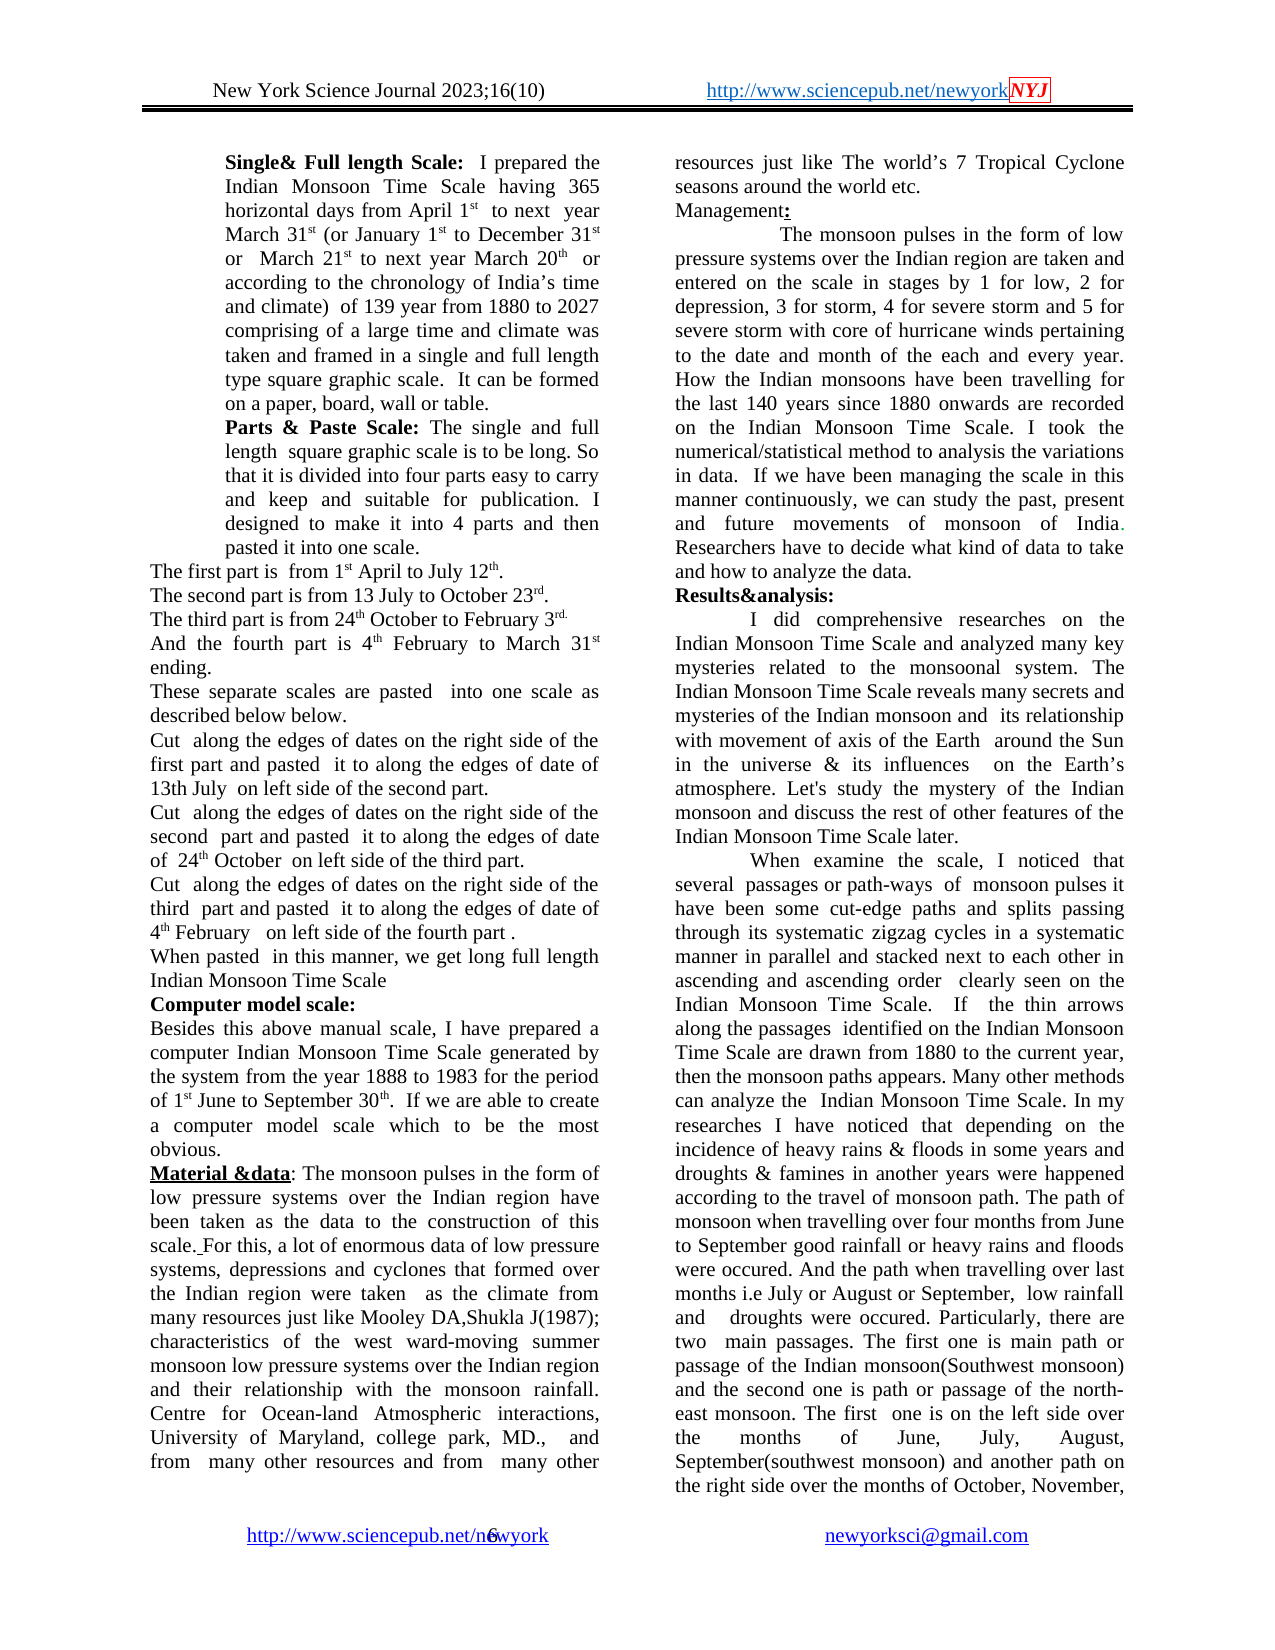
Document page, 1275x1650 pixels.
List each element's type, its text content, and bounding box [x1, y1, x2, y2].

text Results&analysis: [675, 583, 1125, 607]
text And the fourth part is 4th February to March 31st ending. [150, 631, 600, 679]
text Management: [675, 198, 1125, 222]
text When pasted in this manner, we get long full length Indian Monsoon Time Scale [150, 944, 600, 992]
text The third part is from 24th October to February 3rd. [150, 607, 600, 631]
text I did comprehensive researches on the Indian Monsoon Time Scale and analyzed many key mysteries related to the monsoonal system. The Indian Monsoon Time Scale reveals many secrets and mysteries of the Indian monsoon and its relationship with movement of axis of the Earth around the Sun in the universe & its influences on the Earth’s atmosphere. Let's study the mystery of the Indian monsoon and discuss the rest of other features of the Indian Monsoon Time Scale later. [675, 607, 1125, 848]
text Cut along the edges of dates on the right side of the second part and pasted it to along the edges of date of 24th October on left side of the third part. [150, 800, 600, 872]
text Cut along the edges of dates on the right side of the first part and pasted it to along the edges of date of 13th July on left side of the second part. [150, 727, 600, 800]
text Computer model scale: [150, 992, 600, 1016]
text Parts & Paste Scale: The single and full length square graphic scale is to be long. So that it is divided into four parts easy to carry and keep and suitable for publication. I designed to make it into 4 parts and then pasted it into one scale. [225, 415, 600, 559]
text These separate scales are pasted into one scale as described below below. [150, 679, 600, 727]
text Single& Full length Scale: I prepared the Indian Monsoon Time Scale having 365 horizontal days from April 1st to next year March 31st (or January 1st to December 31st or March 21st to next year March 20th or according to the chronology of India’s time and climate) of 139 year from 1880 to 2027 comprising of a large time and climate was taken and framed in a single and full length type square graphic scale. It can be formed on a paper, board, wall or table. [225, 150, 600, 415]
text The monsoon pulses in the form of low pressure systems over the Indian region are taken and entered on the scale in stages by 1 for low, 2 for depression, 3 for storm, 4 for severe storm and 5 for severe storm with core of hurricane winds pertaining to the date and month of the each and every year. How the Indian monsoons have been travelling for the last 140 years since 1880 onwards are recorded on the Indian Monsoon Time Scale. I took the numerical/statistical method to analysis the variations in data. If we have been managing the scale in this manner continuously, we can study the past, present and future movements of monsoon of India. Researchers have to decide what kind of data to take and how to analyze the data. [675, 222, 1125, 583]
text The second part is from 13 July to October 23rd. [150, 583, 600, 607]
text The first part is from 1st April to July 12th. [150, 559, 600, 583]
text Cut along the edges of dates on the right side of the third part and pasted it to along the edges of date of 4th February on left side of the fourth part . [150, 872, 600, 944]
text Material &data: The monsoon pulses in the form of low pressure systems over the Indian region have been taken as the data to the construction of this scale. For this, a lot of enormous data of low pressure systems, depressions and cyclones that formed over the Indian region were taken as the climate from many resources just like Mooley DA,Shukla J(1987); characteristics of the west ward-moving summer monsoon low pressure systems over the Indian region and their relationship with the monsoon rainfall. Centre for Ocean-land Atmospheric interactions, University of Maryland, college park, MD., and from many other resources and from many other resources just like The world’s 7 Tropical Cyclone seasons around the world etc. [150, 1161, 600, 1473]
text Besides this above manual scale, I have prepared a computer Indian Monsoon Time Scale generated by the system from the year 1888 to 1983 for the period of 1st June to September 30th. If we are able to create a computer model scale which to be the most obvious. [150, 1016, 600, 1161]
